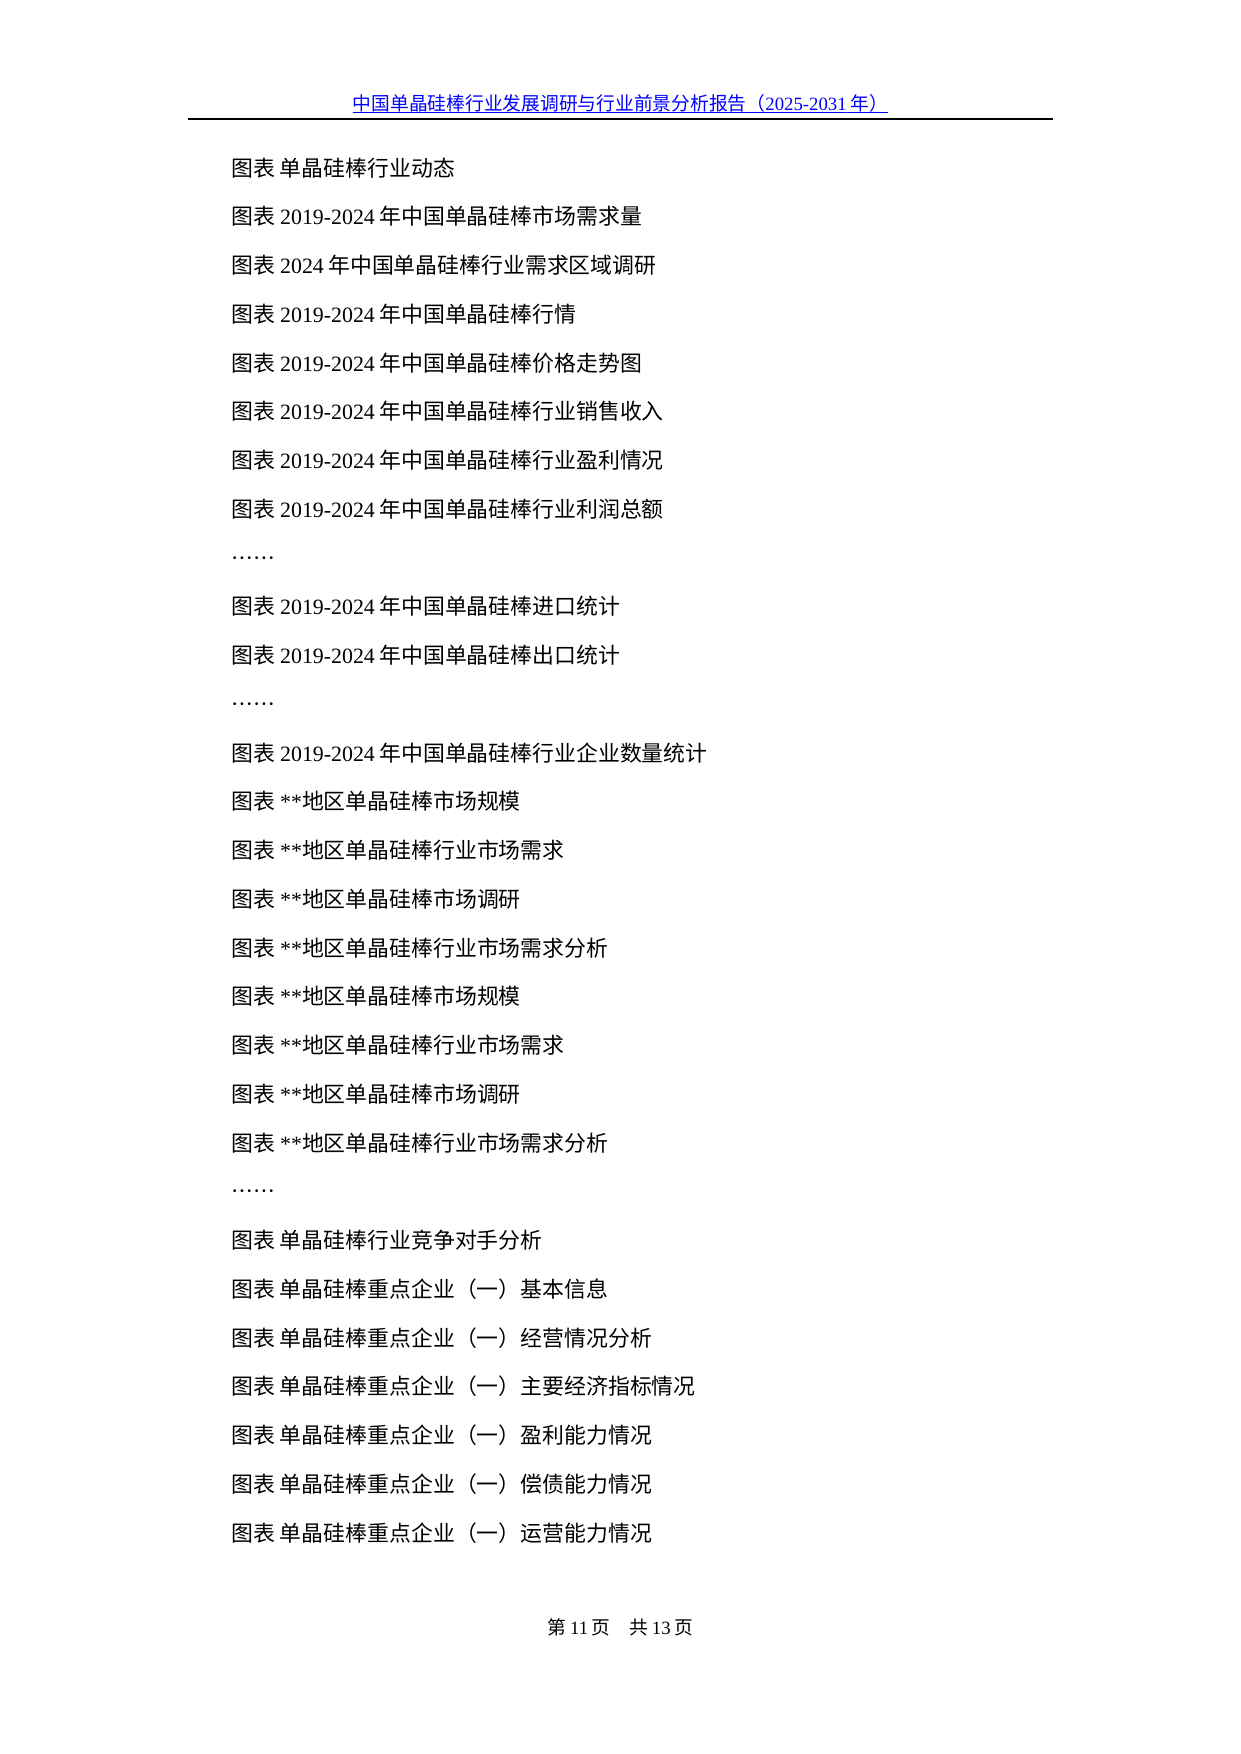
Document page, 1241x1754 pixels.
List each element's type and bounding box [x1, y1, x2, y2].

text [187, 150, 1053, 1548]
